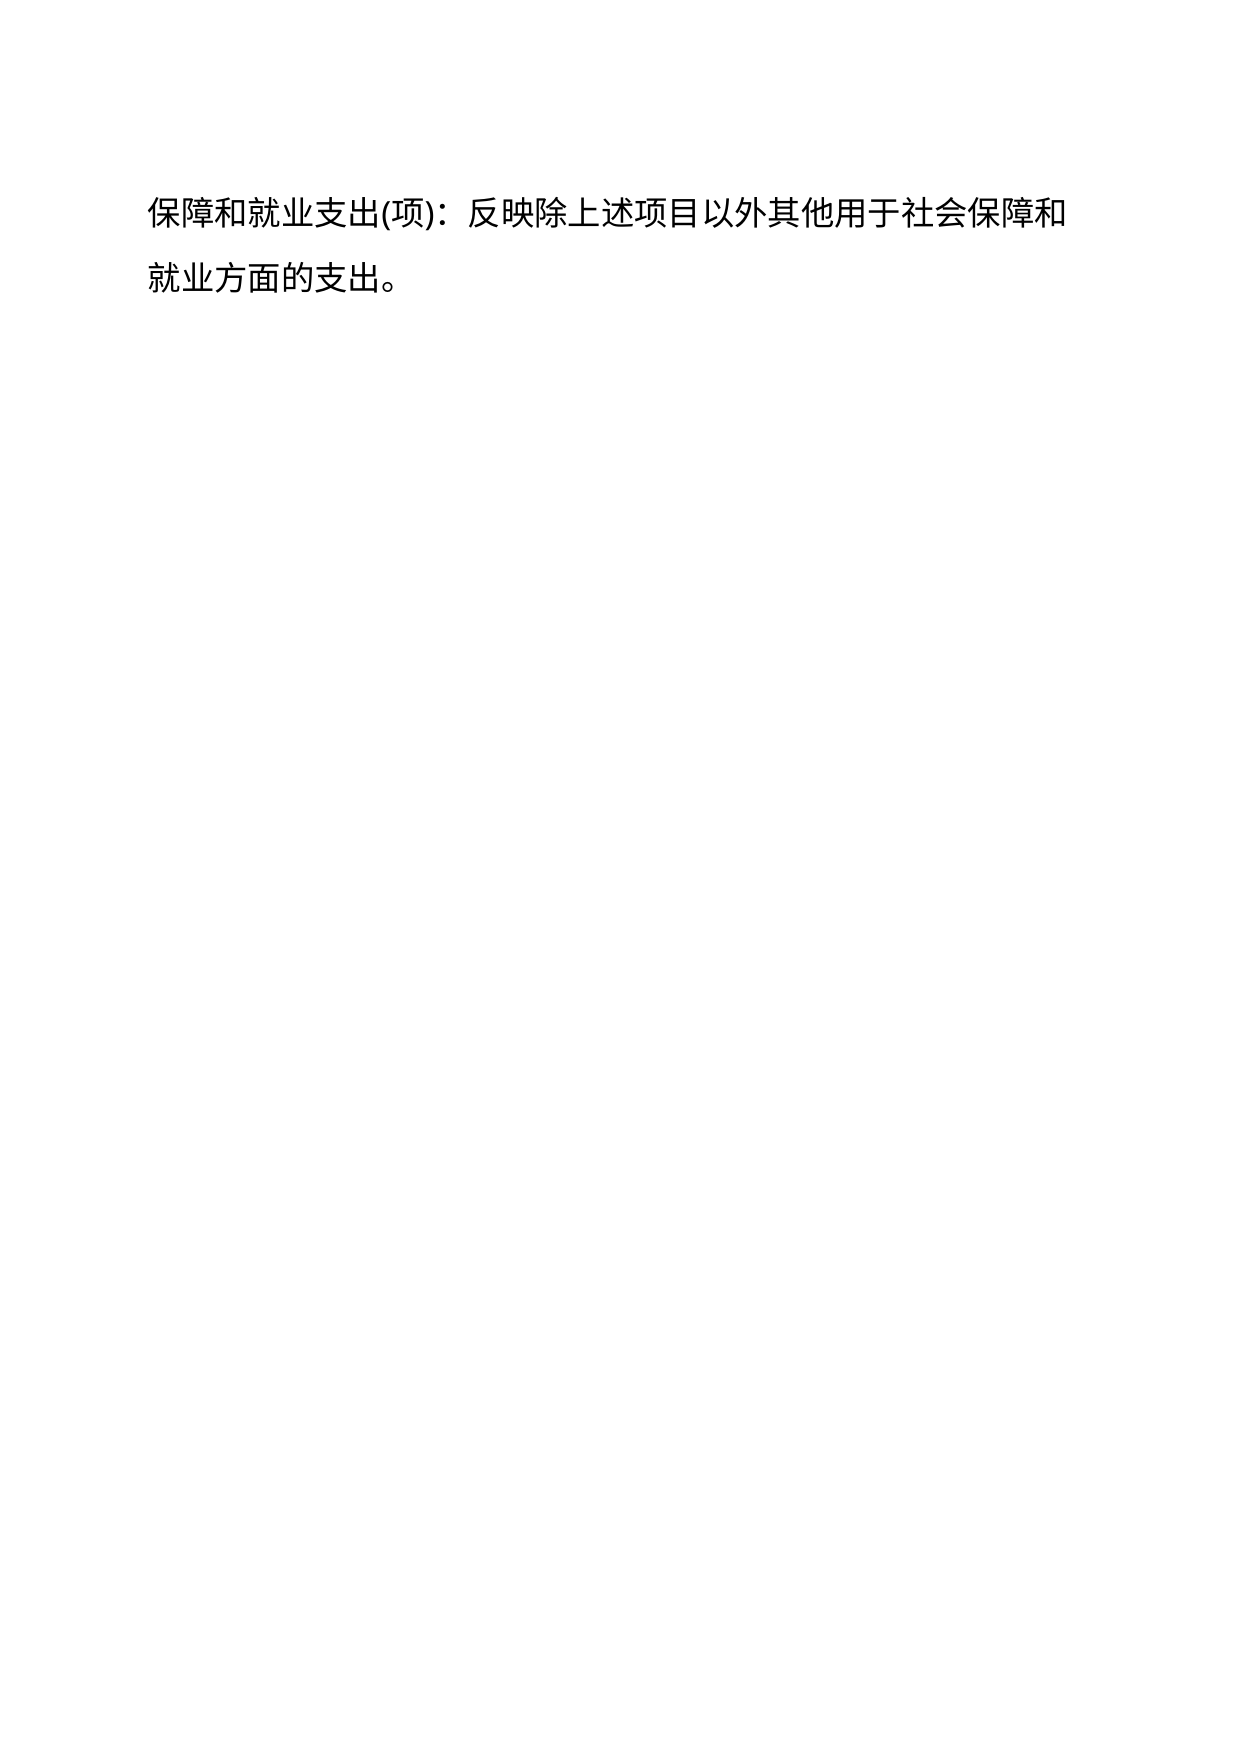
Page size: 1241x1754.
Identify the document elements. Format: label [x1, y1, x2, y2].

text [148, 178, 1092, 308]
